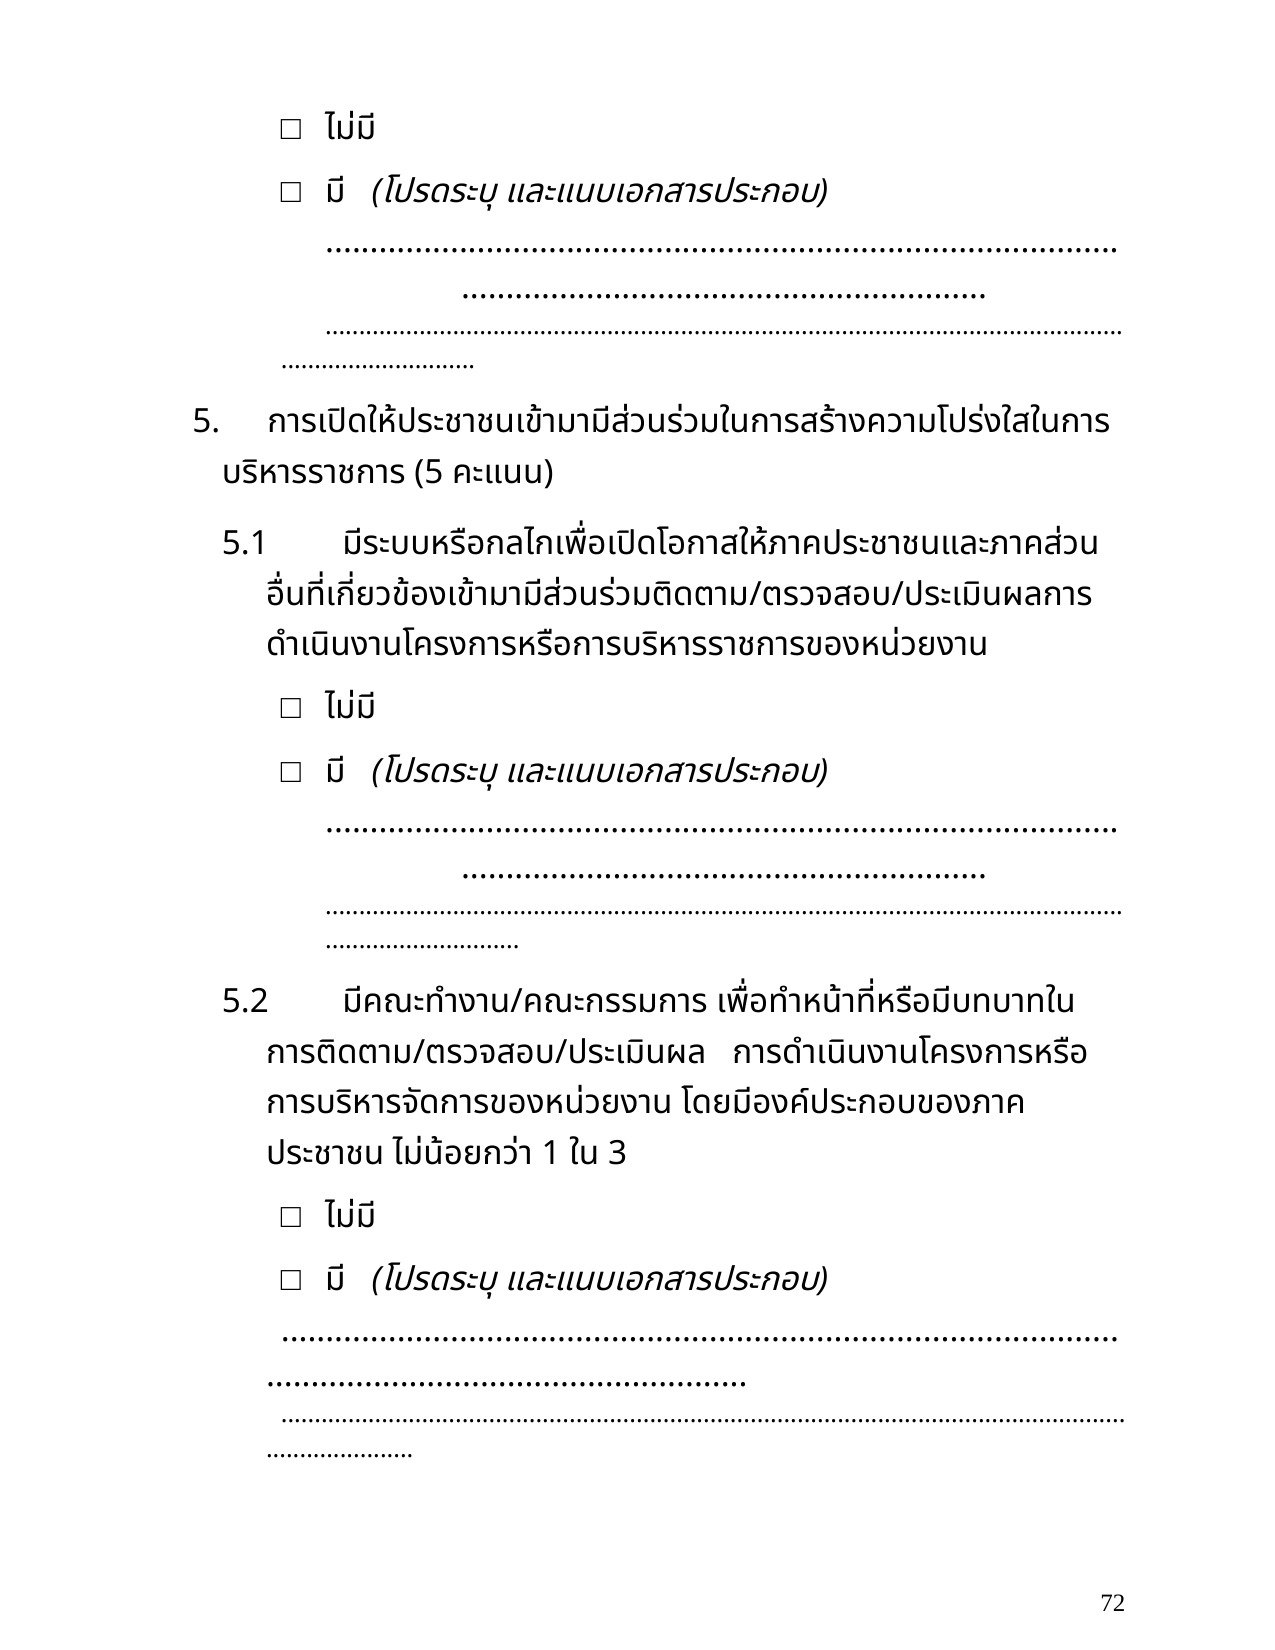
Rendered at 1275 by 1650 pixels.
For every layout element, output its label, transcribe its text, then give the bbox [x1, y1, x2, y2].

list ไม่มี [266, 1192, 1125, 1242]
list มี (โปรดระบุ และแนบเอกสารประกอบ) [281, 167, 1125, 217]
list .................................................................................................................................................... [266, 1305, 1125, 1396]
text 5.1 มีระบบหรือกลไกเพื่อเปิดโอกาสให้ภาคประชาชนและภาคส่วนอื่นที่เกี่ยวข้องเข้ามามีส่วนร่วมติดตาม/ตรวจสอบ/ประเมินผลการดำเนินงานโครงการหรือการบริหารราชการของหน่วยงาน [222, 519, 1125, 671]
list ไม่มี [281, 683, 1125, 734]
text .................................................................................................................................................... [266, 1396, 1125, 1464]
list .................................................................................................................................................... [325, 217, 1125, 308]
list .................................................................................................................................................... [325, 797, 1125, 888]
text 5.2 มีคณะทำงาน/คณะกรรมการ เพื่อทำหน้าที่หรือมีบทบาทในการติดตาม/ตรวจสอบ/ประเมินผล การดำเนินงานโครงการหรือการบริหารจัดการของหน่วยงาน โดยมีองค์ประกอบของภาคประชาชน ไม่น้อยกว่า 1 ใน 3 [222, 977, 1125, 1179]
text .................................................................................................................................................... [325, 888, 1125, 956]
text .................................................................................................................................................... [281, 308, 1125, 376]
list มี (โปรดระบุ และแนบเอกสารประกอบ) [266, 1255, 1125, 1305]
list ไม่มี [281, 103, 1125, 154]
text 5. การเปิดให้ประชาชนเข้ามามีส่วนร่วมในการสร้างความโปร่งใสในการบริหารราชการ (5 คะแนน) [192, 397, 1125, 498]
list มี (โปรดระบุ และแนบเอกสารประกอบ) [281, 746, 1125, 797]
